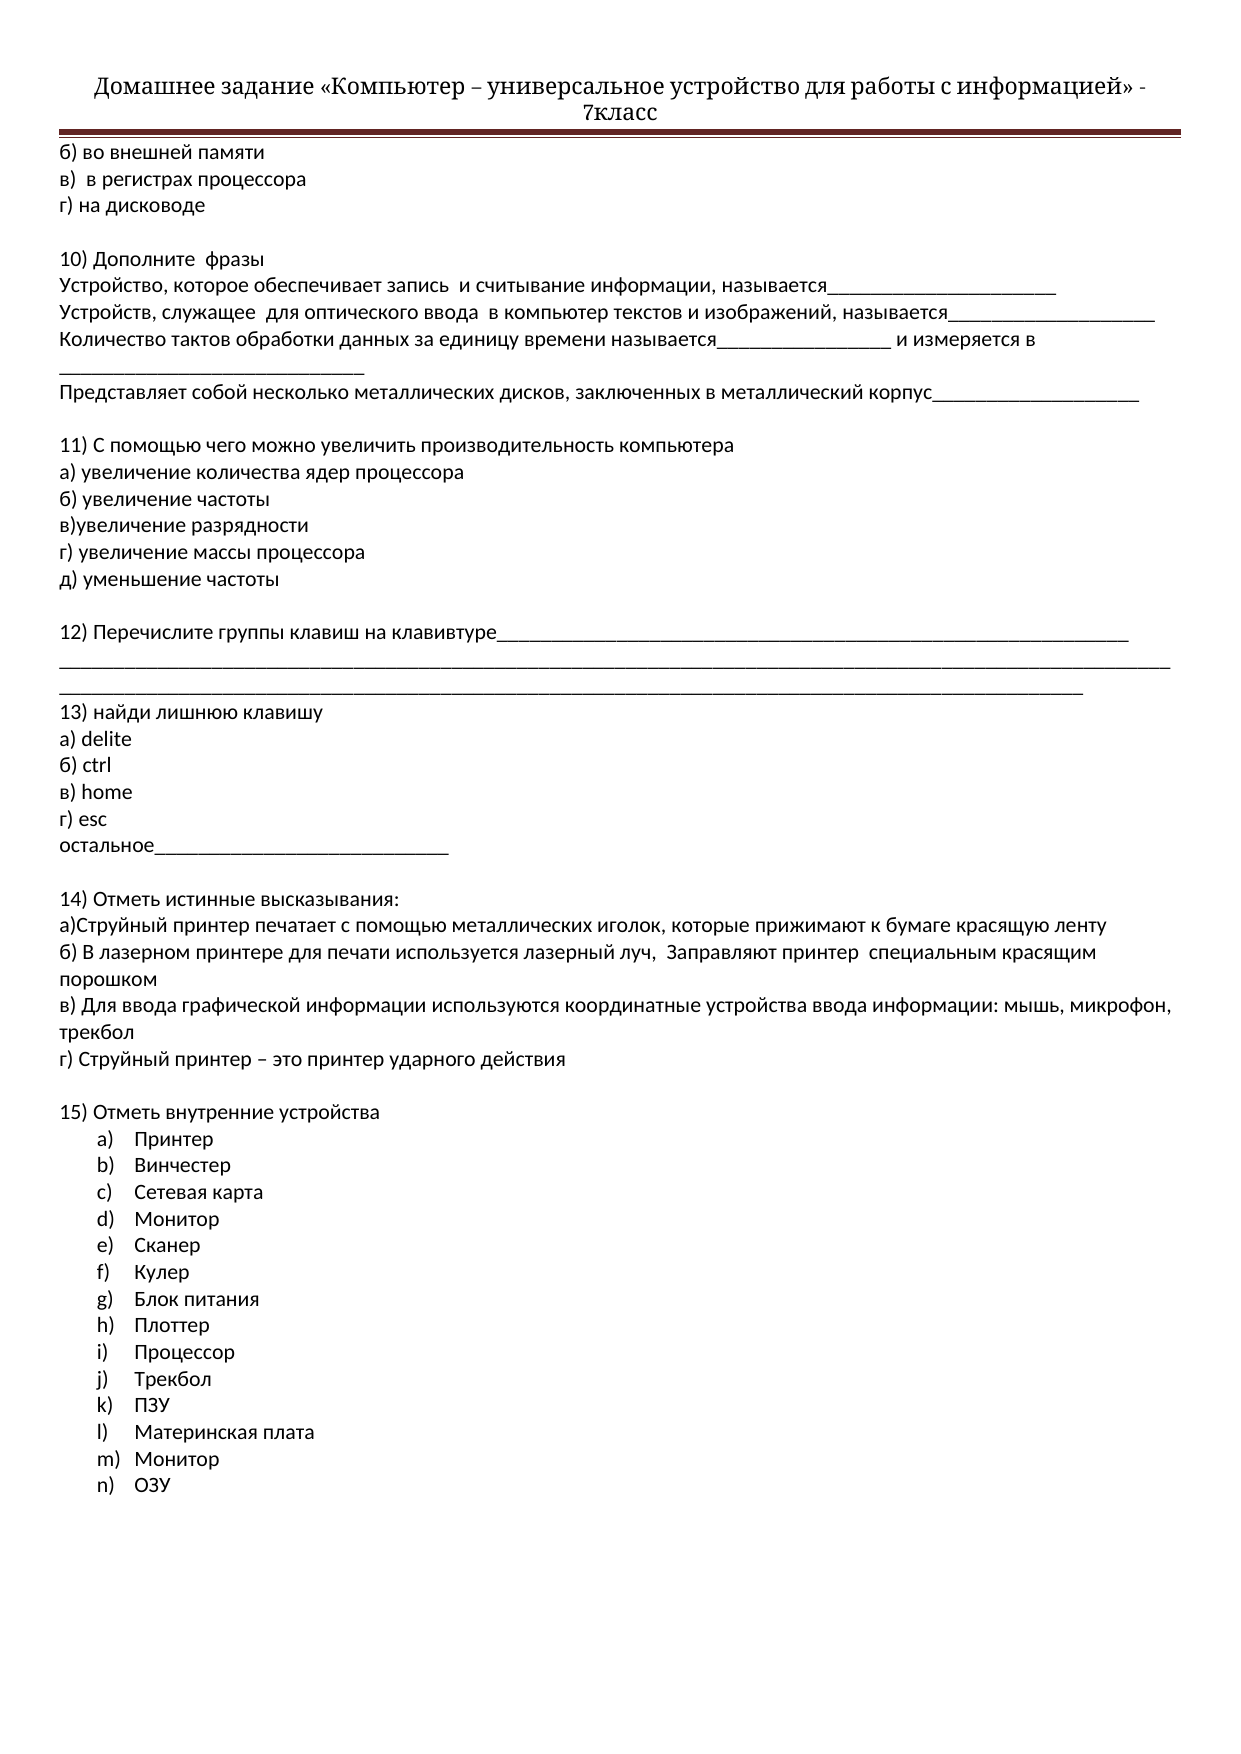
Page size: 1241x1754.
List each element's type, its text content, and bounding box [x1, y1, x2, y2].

text остальное___________________________ [59, 831, 1181, 858]
text 11) С помощью чего можно увеличить производительность компьютера [59, 431, 1181, 458]
list Процессор [97, 1338, 1181, 1365]
list Блок питания [97, 1285, 1181, 1311]
list Плоттер [97, 1311, 1181, 1338]
list Трекбол [97, 1365, 1181, 1391]
text г) esc [59, 805, 1181, 831]
text Представляет собой несколько металлических дисков, заключенных в металлический корпус___________________ [59, 378, 1181, 405]
text 10) Дополните фразы [59, 245, 1181, 271]
text в) в регистрах процессора [59, 165, 1181, 191]
text в) home [59, 778, 1181, 805]
list Сетевая карта [97, 1178, 1181, 1205]
text а) увеличение количества ядер процессора [59, 458, 1181, 485]
list Монитор [97, 1205, 1181, 1231]
text б) увеличение частоты [59, 485, 1181, 511]
text 15) Отметь внутренние устройства [59, 1098, 1181, 1125]
text б) ctrl [59, 751, 1181, 778]
list Материнская плата [97, 1418, 1181, 1445]
text ____________________________________________________________________________________________________________________________________________________________________________________________________ [59, 645, 1181, 698]
list ПЗУ [97, 1391, 1181, 1418]
text г) на дисководе [59, 191, 1181, 218]
text 12) Перечислите группы клавиш на клавивтуре__________________________________________________________ [59, 618, 1181, 645]
list ОЗУ [97, 1471, 1181, 1498]
list Принтер [97, 1125, 1181, 1151]
text б) В лазерном принтере для печати используется лазерный луч, Заправляют принтер специальным красящим порошком [59, 938, 1181, 991]
list Кулер [97, 1258, 1181, 1285]
text Устройство, которое обеспечивает запись и считывание информации, называется_____________________ [59, 271, 1181, 298]
text в)увеличение разрядности [59, 511, 1181, 538]
text а)Струйный принтер печатает с помощью металлических иголок, которые прижимают к бумаге красящую ленту [59, 911, 1181, 938]
text г) Струйный принтер – это принтер ударного действия [59, 1045, 1181, 1071]
text 13) найди лишнюю клавишу [59, 698, 1181, 725]
text 14) Отметь истинные высказывания: [59, 885, 1181, 911]
list Монитор [97, 1445, 1181, 1471]
text Устройств, служащее для оптического ввода в компьютер текстов и изображений, называется___________________ [59, 298, 1181, 325]
list Винчестер [97, 1151, 1181, 1178]
text Количество тактов обработки данных за единицу времени называется________________ и измеряется в ____________________________ [59, 325, 1181, 378]
text в) Для ввода графической информации используются координатные устройства ввода информации: мышь, микрофон, трекбол [59, 991, 1181, 1045]
list Сканер [97, 1231, 1181, 1258]
text а) delite [59, 725, 1181, 751]
text б) во внешней памяти [59, 138, 1181, 165]
text г) увеличение массы процессора [59, 538, 1181, 565]
text д) уменьшение частоты [59, 565, 1181, 591]
